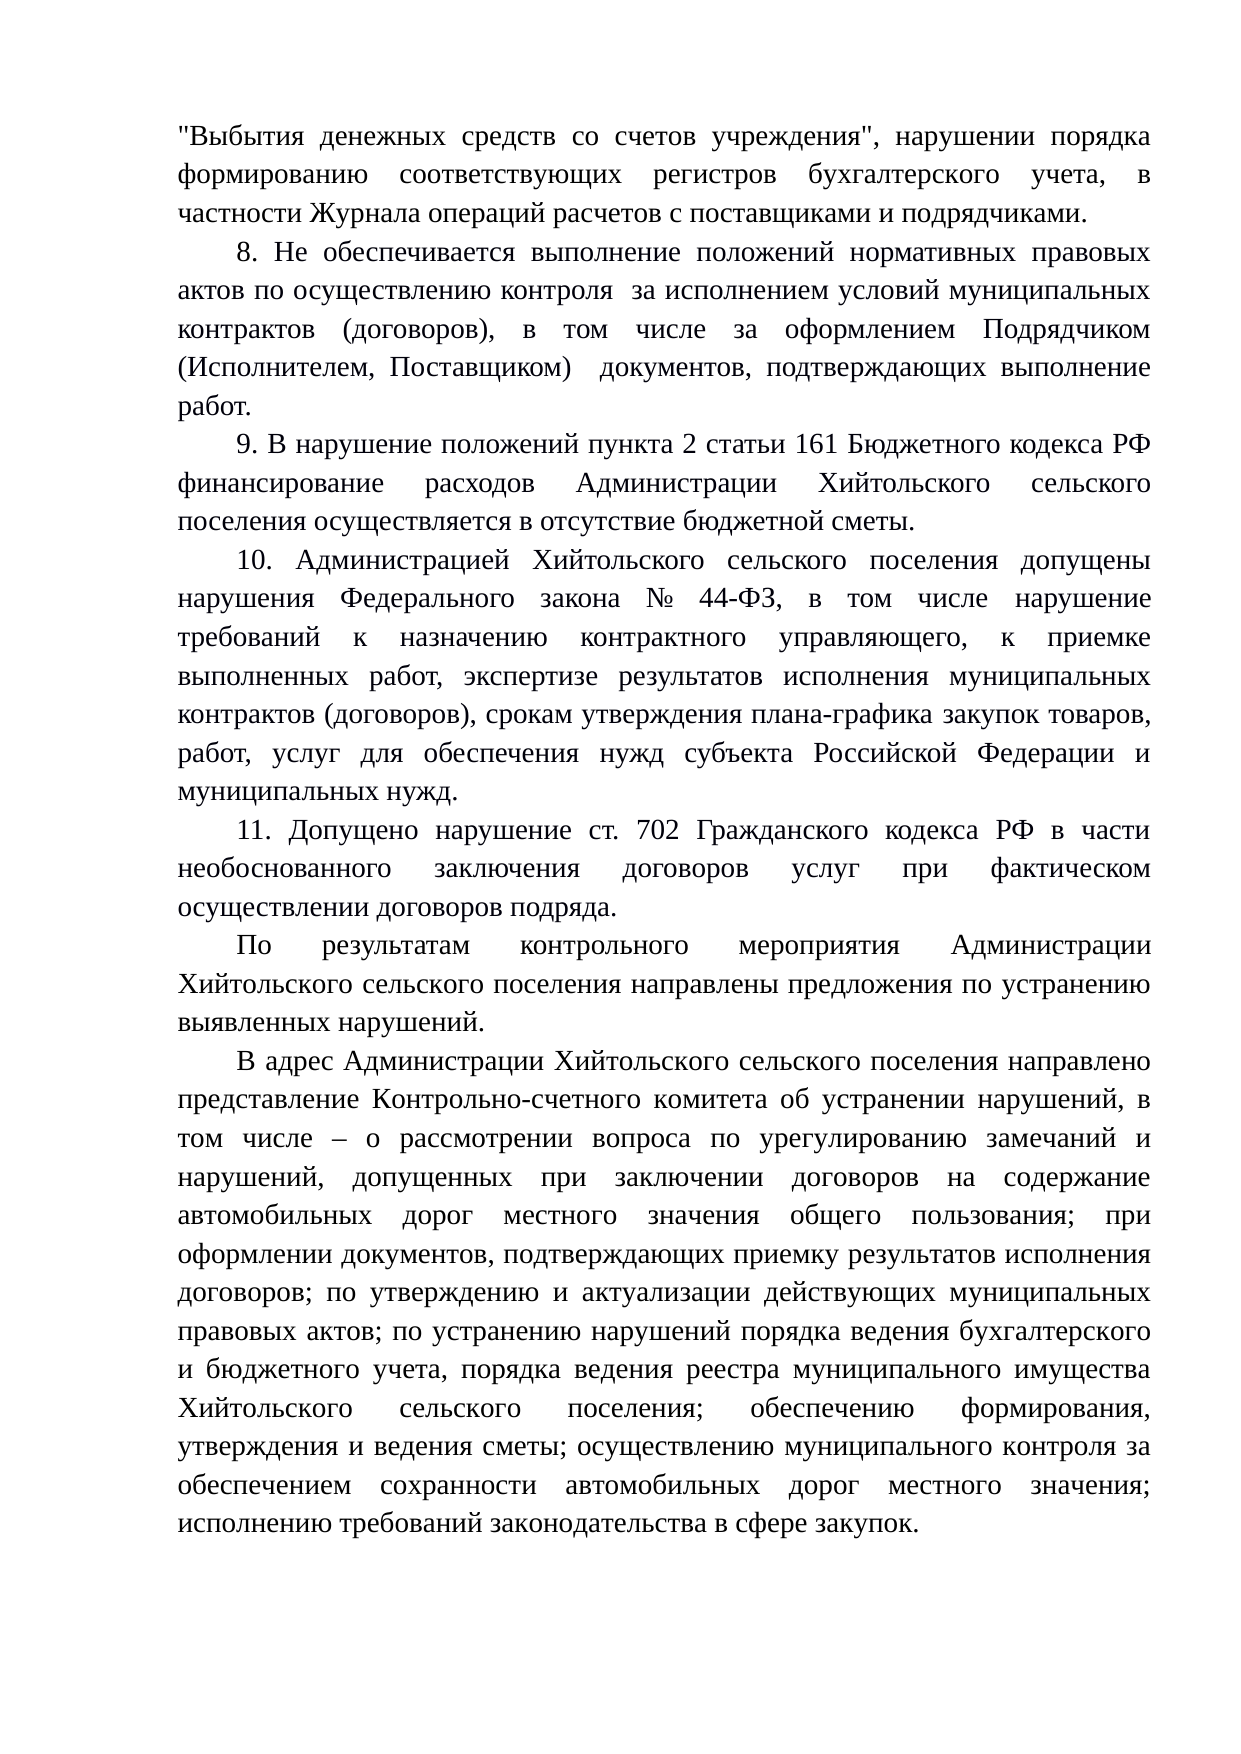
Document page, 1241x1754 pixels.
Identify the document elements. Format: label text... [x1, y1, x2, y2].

text В адрес Администрации Хийтольского сельского поселения направлено представление Контрольно-счетного комитета об устранении нарушений, в том числе – о рассмотрении вопроса по урегулированию замечаний и нарушений, допущенных при заключении договоров на содержание автомобильных дорог местного значения общего пользования; при оформлении документов, подтверждающих приемку результатов исполнения договоров; по утверждению и актуализации действующих муниципальных правовых актов; по устранению нарушений порядка ведения бухгалтерского и бюджетного учета, порядка ведения реестра муниципального имущества Хийтольского сельского поселения; обеспечению формирования, утверждения и ведения сметы; осуществлению муниципального контроля за обеспечением сохранности автомобильных дорог местного значения; исполнению требований законодательства в сфере закупок. [177, 1043, 1152, 1539]
list 9. В нарушение положений пункта 2 статьи 161 Бюджетного кодекса РФ финансирование расходов Администрации Хийтольского сельского поселения осуществляется в отсутствие бюджетной сметы. [177, 426, 1152, 537]
list 11. Допущено нарушение ст. 702 Гражданского кодекса РФ в части необоснованного заключения договоров услуг при фактическом осуществлении договоров подряда. [177, 812, 1152, 922]
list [177, 118, 1152, 229]
text По результатам контрольного мероприятия Администрации Хийтольского сельского поселения направлены предложения по устранению выявленных нарушений. [177, 927, 1152, 1038]
list 10. Администрацией Хийтольского сельского поселения допущены нарушения Федерального закона № 44-ФЗ, в том числе нарушение требований к назначению контрактного управляющего, к приемке выполненных работ, экспертизе результатов исполнения муниципальных контрактов (договоров), срокам утверждения плана-графика закупок товаров, работ, услуг для обеспечения нужд субъекта Российской Федерации и муниципальных нужд. [177, 542, 1152, 807]
list 8. Не обеспечивается выполнение положений нормативных правовых актов по осуществлению контроля за исполнением условий муниципальных контрактов (договоров), в том числе за оформлением Подрядчиком (Исполнителем, Поставщиком) документов, подтверждающих выполнение работ. [177, 234, 1152, 421]
